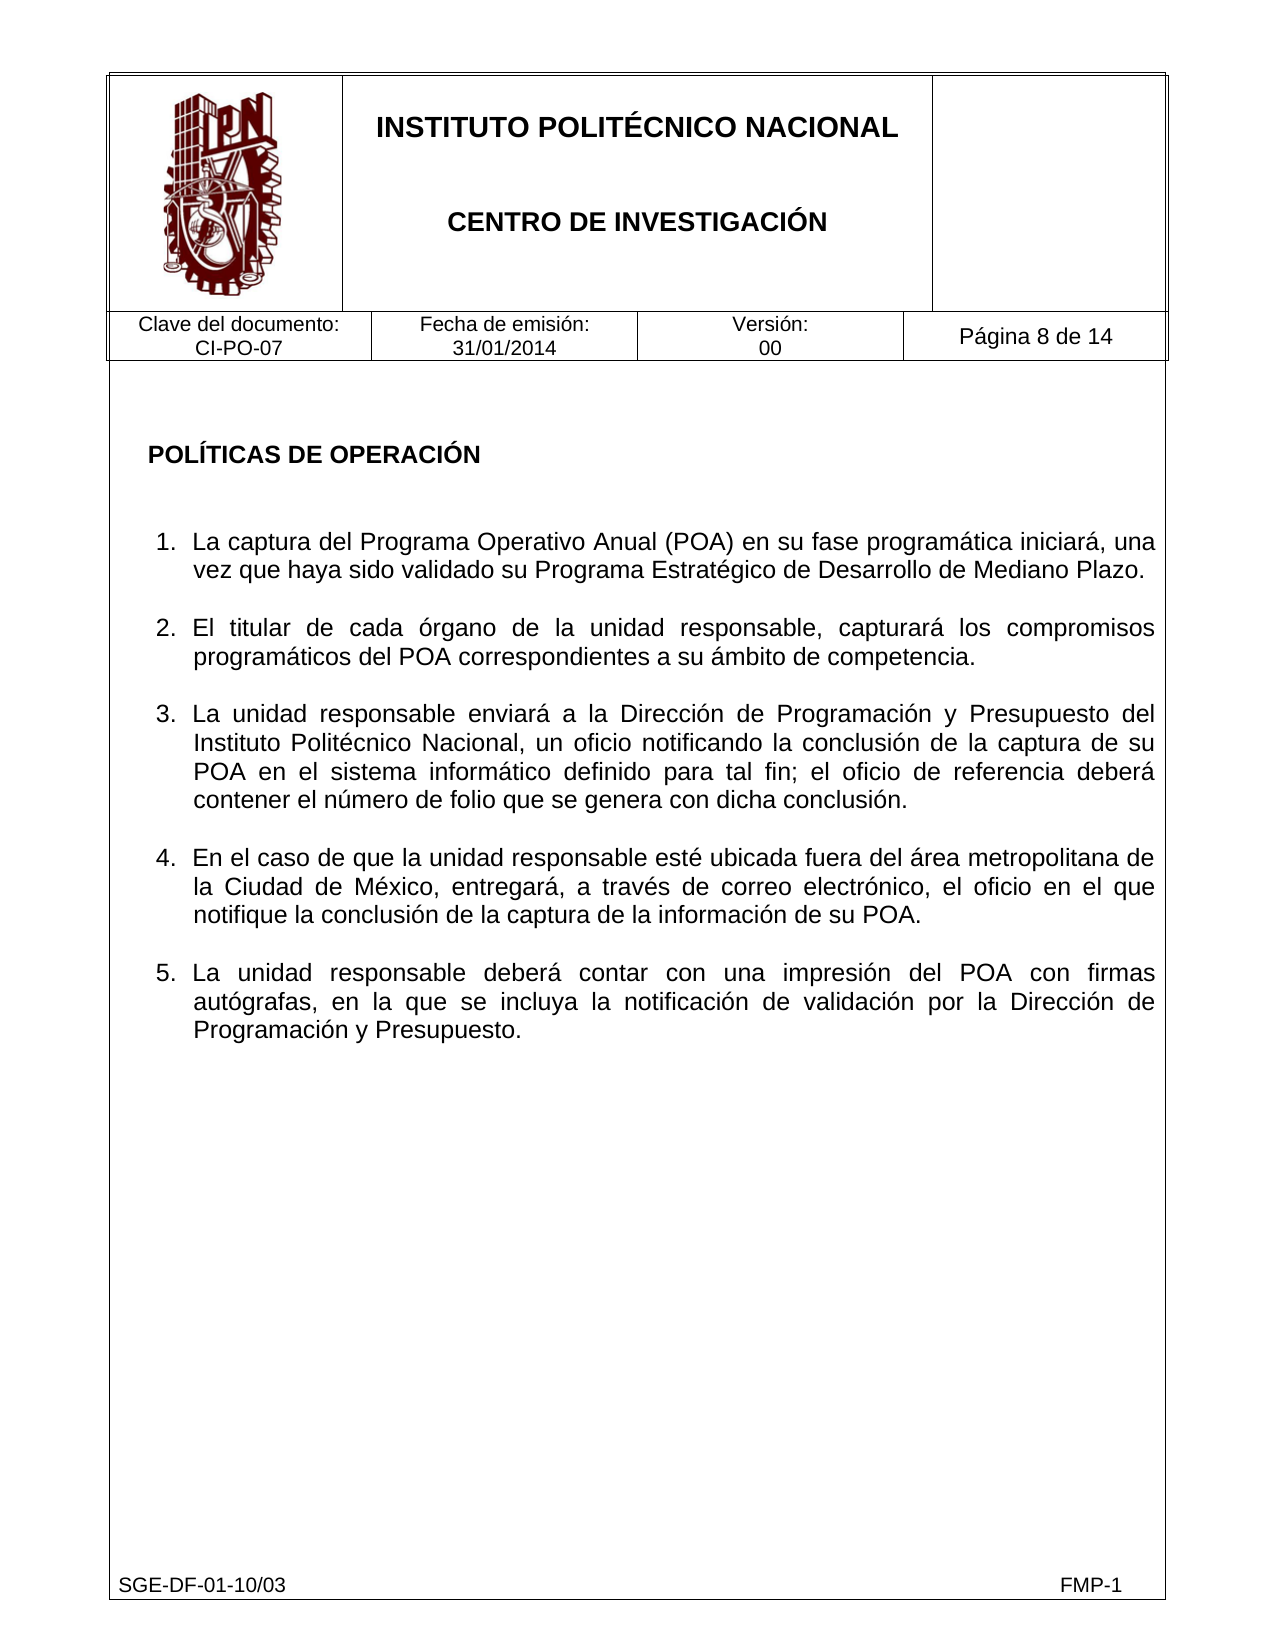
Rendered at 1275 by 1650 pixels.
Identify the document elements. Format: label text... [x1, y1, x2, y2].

text POLÍTICAS DE OPERACIÓN [148, 440, 1122, 469]
list La unidad responsable enviará a la Dirección de Programación y Presupuesto del Instituto Politécnico Nacional, un oficio notificando la conclusión de la captura de su POA en el sistema informático definido para tal fin; el oficio de referencia deberá contener el número de folio que se genera con dicha conclusión. [156, 699, 1157, 814]
list El titular de cada órgano de la unidad responsable, capturará los compromisos programáticos del POA correspondientes a su ámbito de competencia. [156, 613, 1157, 670]
list La unidad responsable deberá contar con una impresión del POA con firmas autógrafas, en la que se incluya la notificación de validación por la Dirección de Programación y Presupuesto. [156, 958, 1157, 1044]
picture [163, 92, 285, 299]
list La captura del Programa Operativo Anual (POA) en su fase programática iniciará, una vez que haya sido validado su Programa Estratégico de Desarrollo de Mediano Plazo. [156, 527, 1157, 584]
list En el caso de que la unidad responsable esté ubicada fuera del área metropolitana de la Ciudad de México, entregará, a través de correo electrónico, el oficio en el que notifique la conclusión de la captura de la información de su POA. [156, 843, 1157, 929]
